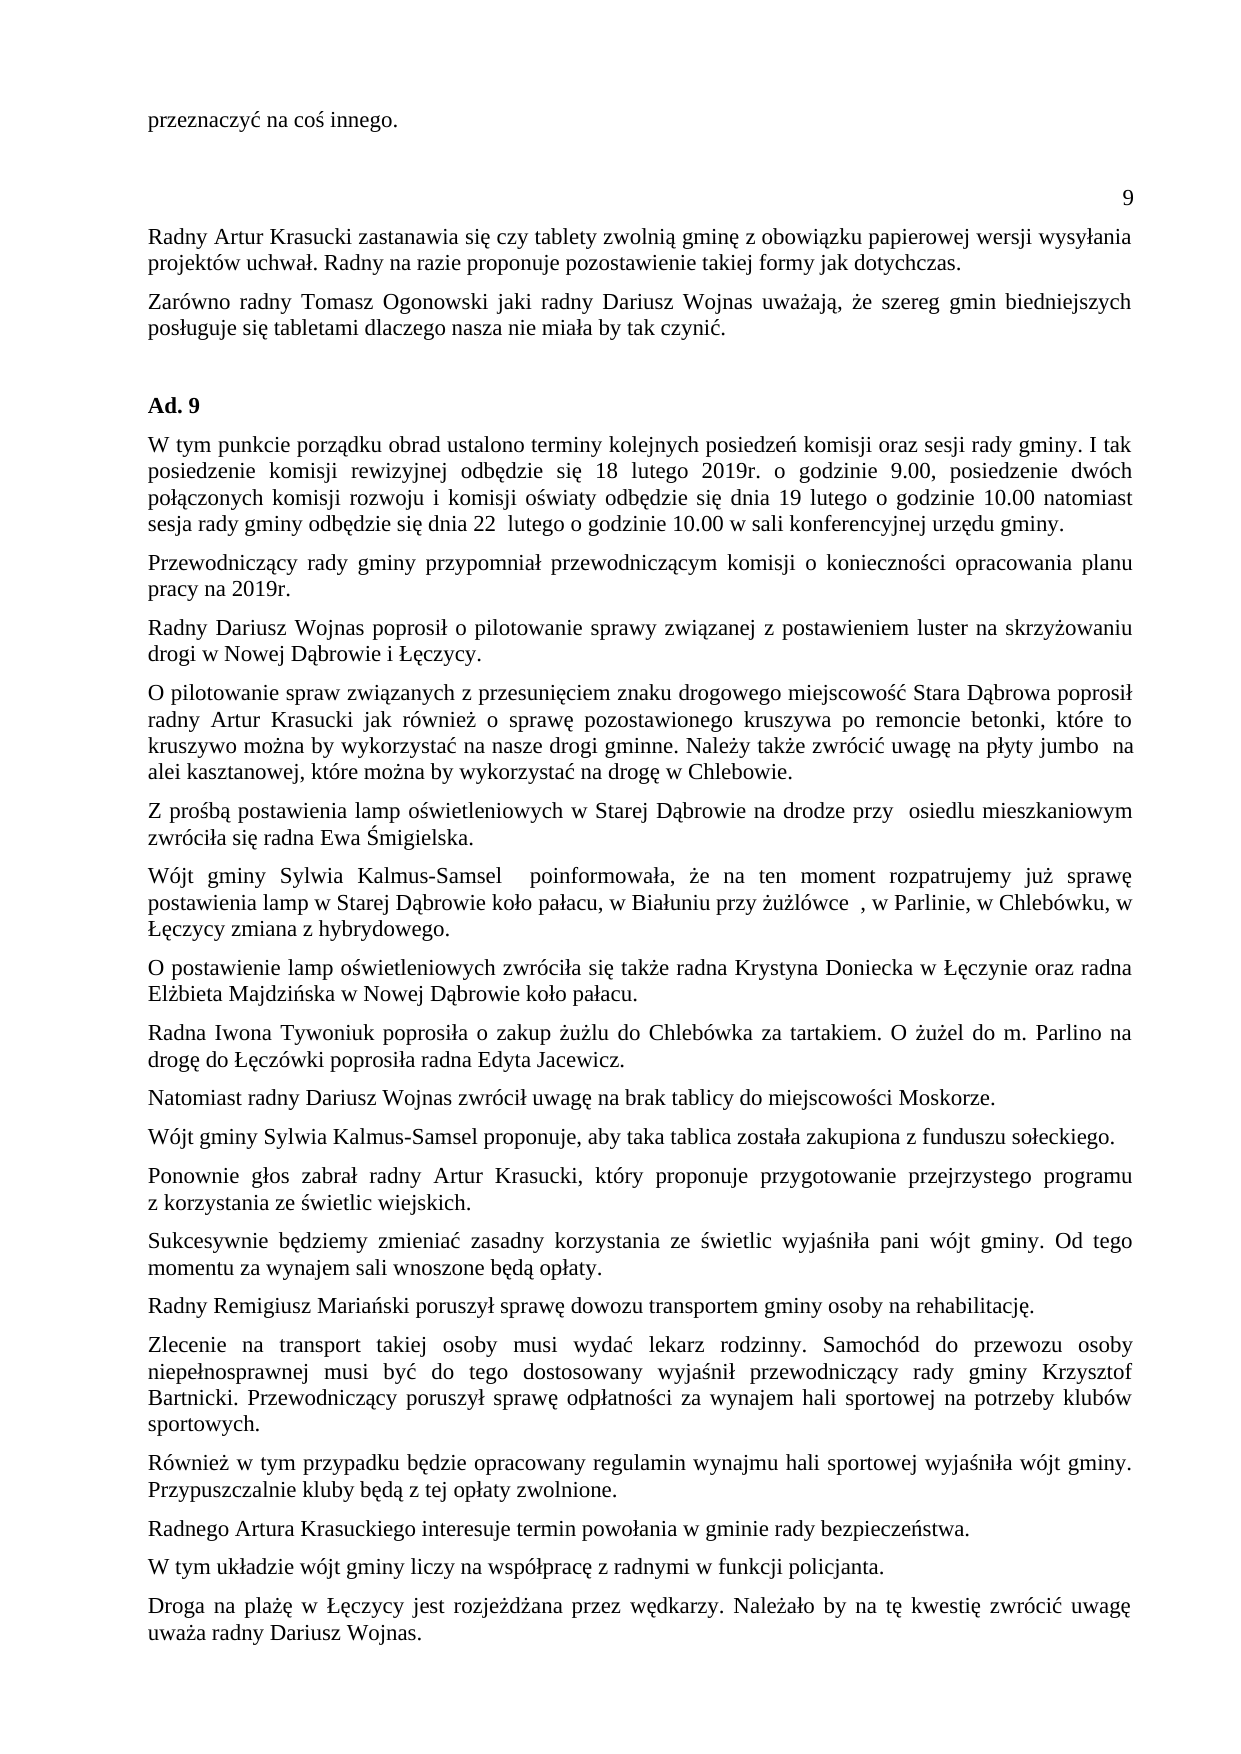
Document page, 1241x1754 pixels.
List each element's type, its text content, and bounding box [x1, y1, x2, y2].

text Natomiast radny Dariusz Wojnas zwrócił uwagę na brak tablicy do miejscowości Moskorze. [148, 1084, 1134, 1111]
text Sukcesywnie będziemy zmieniać zasadny korzystania ze świetlic wyjaśniła pani wójt gminy. Od tego momentu za wynajem sali wnoszone będą opłaty. [148, 1227, 1134, 1280]
text Radna Iwona Tywoniuk poprosiła o zakup żużlu do Chlebówka za tartakiem. O żużel do m. Parlino na drogę do Łęczówki poprosiła radna Edyta Jacewicz. [148, 1019, 1134, 1072]
text W tym punkcie porządku obrad ustalono terminy kolejnych posiedzeń komisji oraz sesji rady gminy. I tak posiedzenie komisji rewizyjnej odbędzie się 18 lutego 2019r. o godzinie 9.00, posiedzenie dwóch połączonych komisji rozwoju i komisji oświaty odbędzie się dnia 19 lutego o godzinie 10.00 natomiast sesja rady gminy odbędzie się dnia 22 lutego o godzinie 10.00 w sali konferencyjnej urzędu gminy. [148, 431, 1134, 536]
text Przewodniczący rady gminy przypomniał przewodniczącym komisji o konieczności opracowania planu pracy na 2019r. [148, 549, 1134, 602]
text Wójt gminy Sylwia Kalmus-Samsel proponuje, aby taka tablica została zakupiona z funduszu sołeckiego. [148, 1123, 1134, 1150]
text Radny Remigiusz Mariański poruszył sprawę dowozu transportem gminy osoby na rehabilitację. [148, 1293, 1134, 1319]
text O pilotowanie spraw związanych z przesunięciem znaku drogowego miejscowość Stara Dąbrowa poprosił radny Artur Krasucki jak również o sprawę pozostawionego kruszywa po remoncie betonki, które to kruszywo można by wykorzystać na nasze drogi gminne. Należy także zwrócić uwagę na płyty jumbo na alei kasztanowej, które można by wykorzystać na drogę w Chlebowie. [148, 679, 1134, 785]
text Radny Dariusz Wojnas poprosił o pilotowanie sprawy związanej z postawieniem luster na skrzyżowaniu drogi w Nowej Dąbrowie i Łęczycy. [148, 614, 1134, 667]
text Zarówno radny Tomasz Ogonowski jaki radny Dariusz Wojnas uważają, że szereg gmin biedniejszych posługuje się tabletami dlaczego nasza nie miała by tak czynić. [148, 288, 1134, 341]
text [148, 106, 1134, 133]
text W tym układzie wójt gminy liczy na współpracę z radnymi w funkcji policjanta. [148, 1553, 1134, 1580]
text Wójt gminy Sylwia Kalmus-Samsel poinformowała, że na ten moment rozpatrujemy już sprawę postawienia lamp w Starej Dąbrowie koło pałacu, w Białuniu przy żużlówce , w Parlinie, w Chlebówku, w Łęczycy zmiana z hybrydowego. [148, 862, 1134, 942]
text Ponownie głos zabrał radny Artur Krasucki, który proponuje przygotowanie przejrzystego programu z korzystania ze świetlic wiejskich. [148, 1162, 1134, 1215]
text Ad. 9 [148, 392, 1134, 418]
text Radny Artur Krasucki zastanawia się czy tablety zwolnią gminę z obowiązku papierowej wersji wysyłania projektów uchwał. Radny na razie proponuje pozostawienie takiej formy jak dotychczas. [148, 223, 1134, 276]
text Z prośbą postawienia lamp oświetleniowych w Starej Dąbrowie na drodze przy osiedlu mieszkaniowym zwróciła się radna Ewa Śmigielska. [148, 797, 1134, 850]
text 9 [148, 184, 1134, 210]
text Również w tym przypadku będzie opracowany regulamin wynajmu hali sportowej wyjaśniła wójt gminy. Przypuszczalnie kluby będą z tej opłaty zwolnione. [148, 1449, 1134, 1502]
text Zlecenie na transport takiej osoby musi wydać lekarz rodzinny. Samochód do przewozu osoby niepełnosprawnej musi być do tego dostosowany wyjaśnił przewodniczący rady gminy Krzysztof Bartnicki. Przewodniczący poruszył sprawę odpłatności za wynajem hali sportowej na potrzeby klubów sportowych. [148, 1331, 1134, 1437]
text Droga na plażę w Łęczycy jest rozjeżdżana przez wędkarzy. Należało by na tę kwestię zwrócić uwagę uważa radny Dariusz Wojnas. [148, 1592, 1134, 1645]
text O postawienie lamp oświetleniowych zwróciła się także radna Krystyna Doniecka w Łęczynie oraz radna Elżbieta Majdzińska w Nowej Dąbrowie koło pałacu. [148, 954, 1134, 1007]
text Radnego Artura Krasuckiego interesuje termin powołania w gminie rady bezpieczeństwa. [148, 1514, 1134, 1541]
